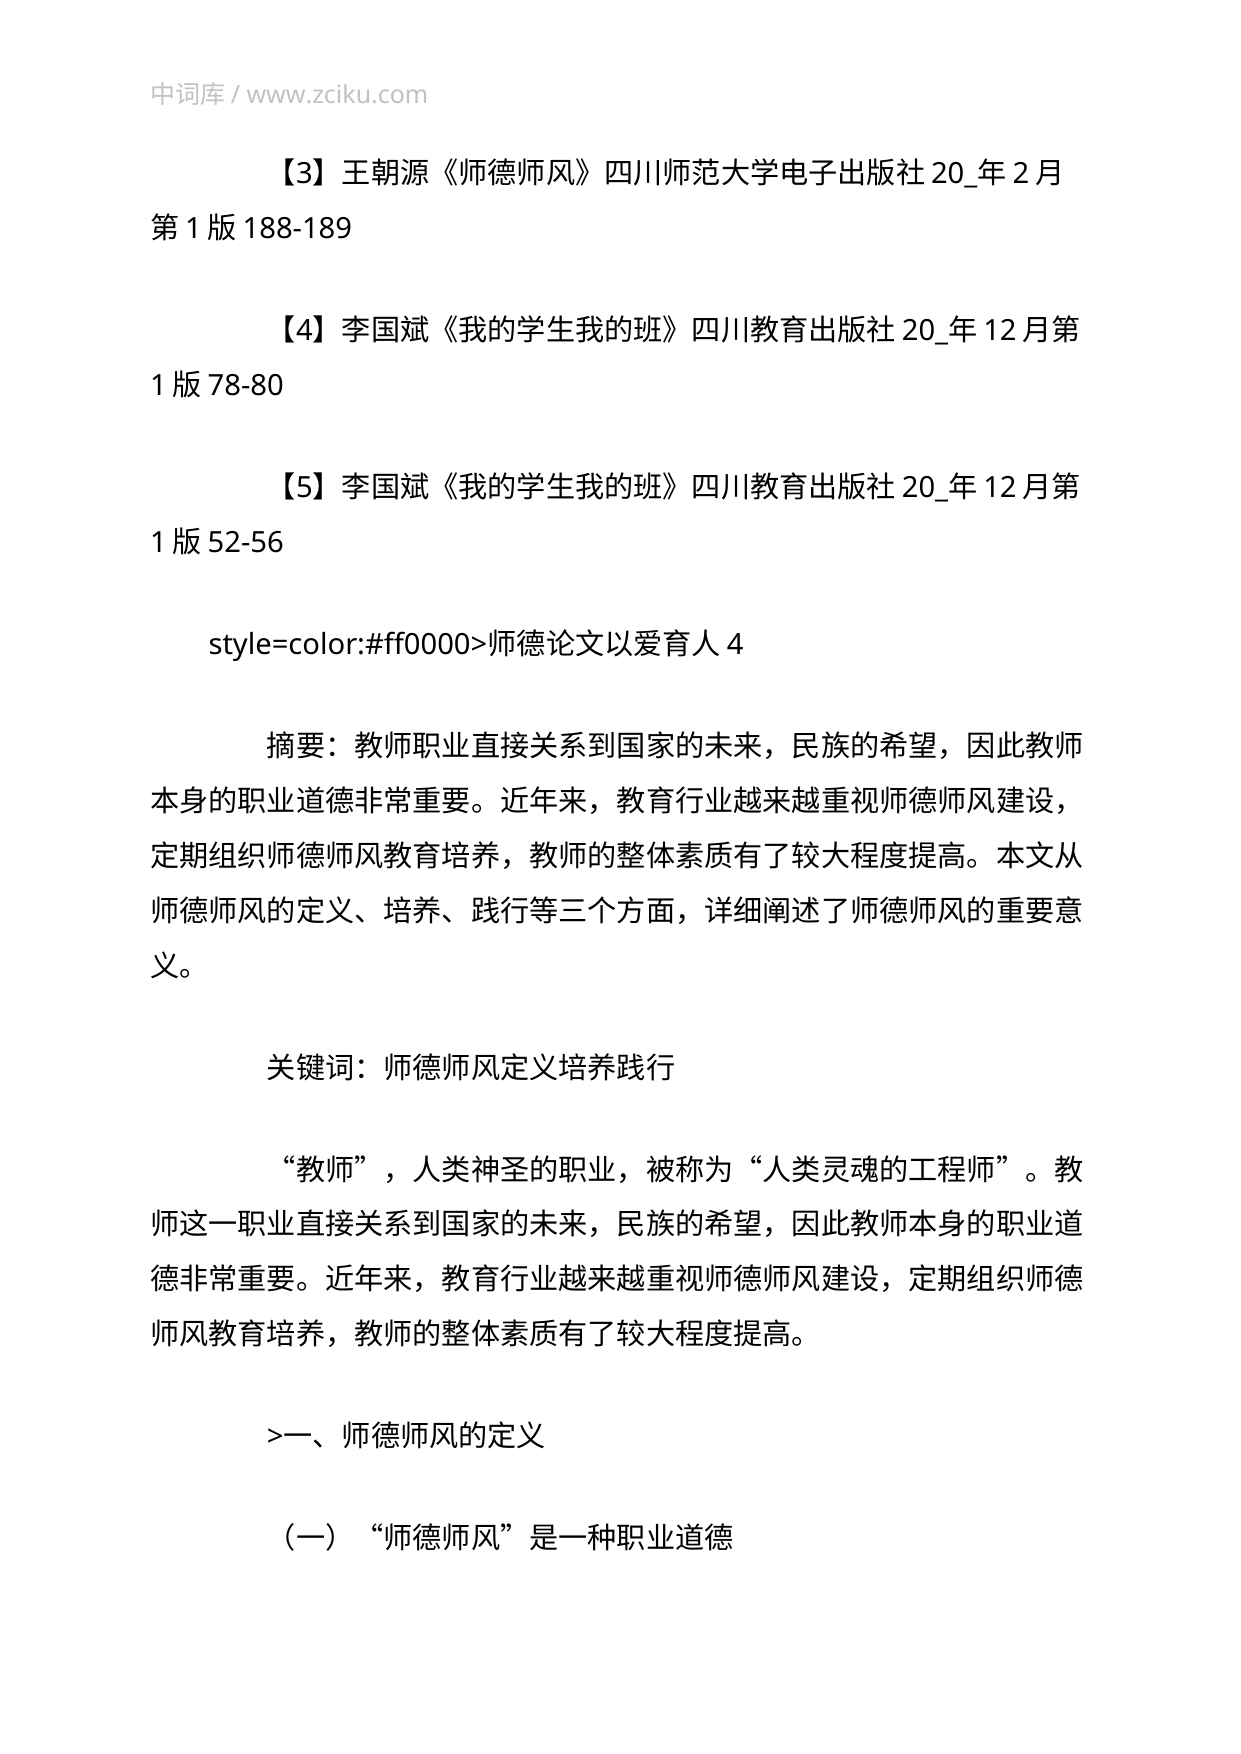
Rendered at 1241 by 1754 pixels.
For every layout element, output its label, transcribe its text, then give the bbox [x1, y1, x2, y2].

text 摘要：教师职业直接关系到国家的未来，民族的希望，因此教师本身的职业道德非常重要。近年来，教育行业越来越重视师德师风建设，定期组织师德师风教育培养，教师的整体素质有了较大程度提高。本文从师德师风的定义、培养、践行等三个方面，详细阐述了师德师风的重要意义。 [150, 723, 1090, 985]
text 关键词：师德师风定义培养践行 [150, 1044, 1090, 1087]
text （一）“师德师风”是一种职业道德 [150, 1514, 1090, 1557]
text 【5】李国斌《我的学生我的班》四川教育出版社20_年12月第1版52-56 [150, 464, 1090, 561]
text 【4】李国斌《我的学生我的班》四川教育出版社20_年12月第1版78-80 [150, 307, 1090, 404]
text style=color:#ff0000>师德论文以爱育人4 [150, 621, 1090, 663]
text 【3】王朝源《师德师风》四川师范大学电子出版社20_年2月第1版188-189 [150, 150, 1090, 247]
text >一、师德师风的定义 [150, 1412, 1090, 1455]
text “教师”，人类神圣的职业，被称为“人类灵魂的工程师”。教师这一职业直接关系到国家的未来，民族的希望，因此教师本身的职业道德非常重要。近年来，教育行业越来越重视师德师风建设，定期组织师德师风教育培养，教师的整体素质有了较大程度提高。 [150, 1146, 1090, 1353]
